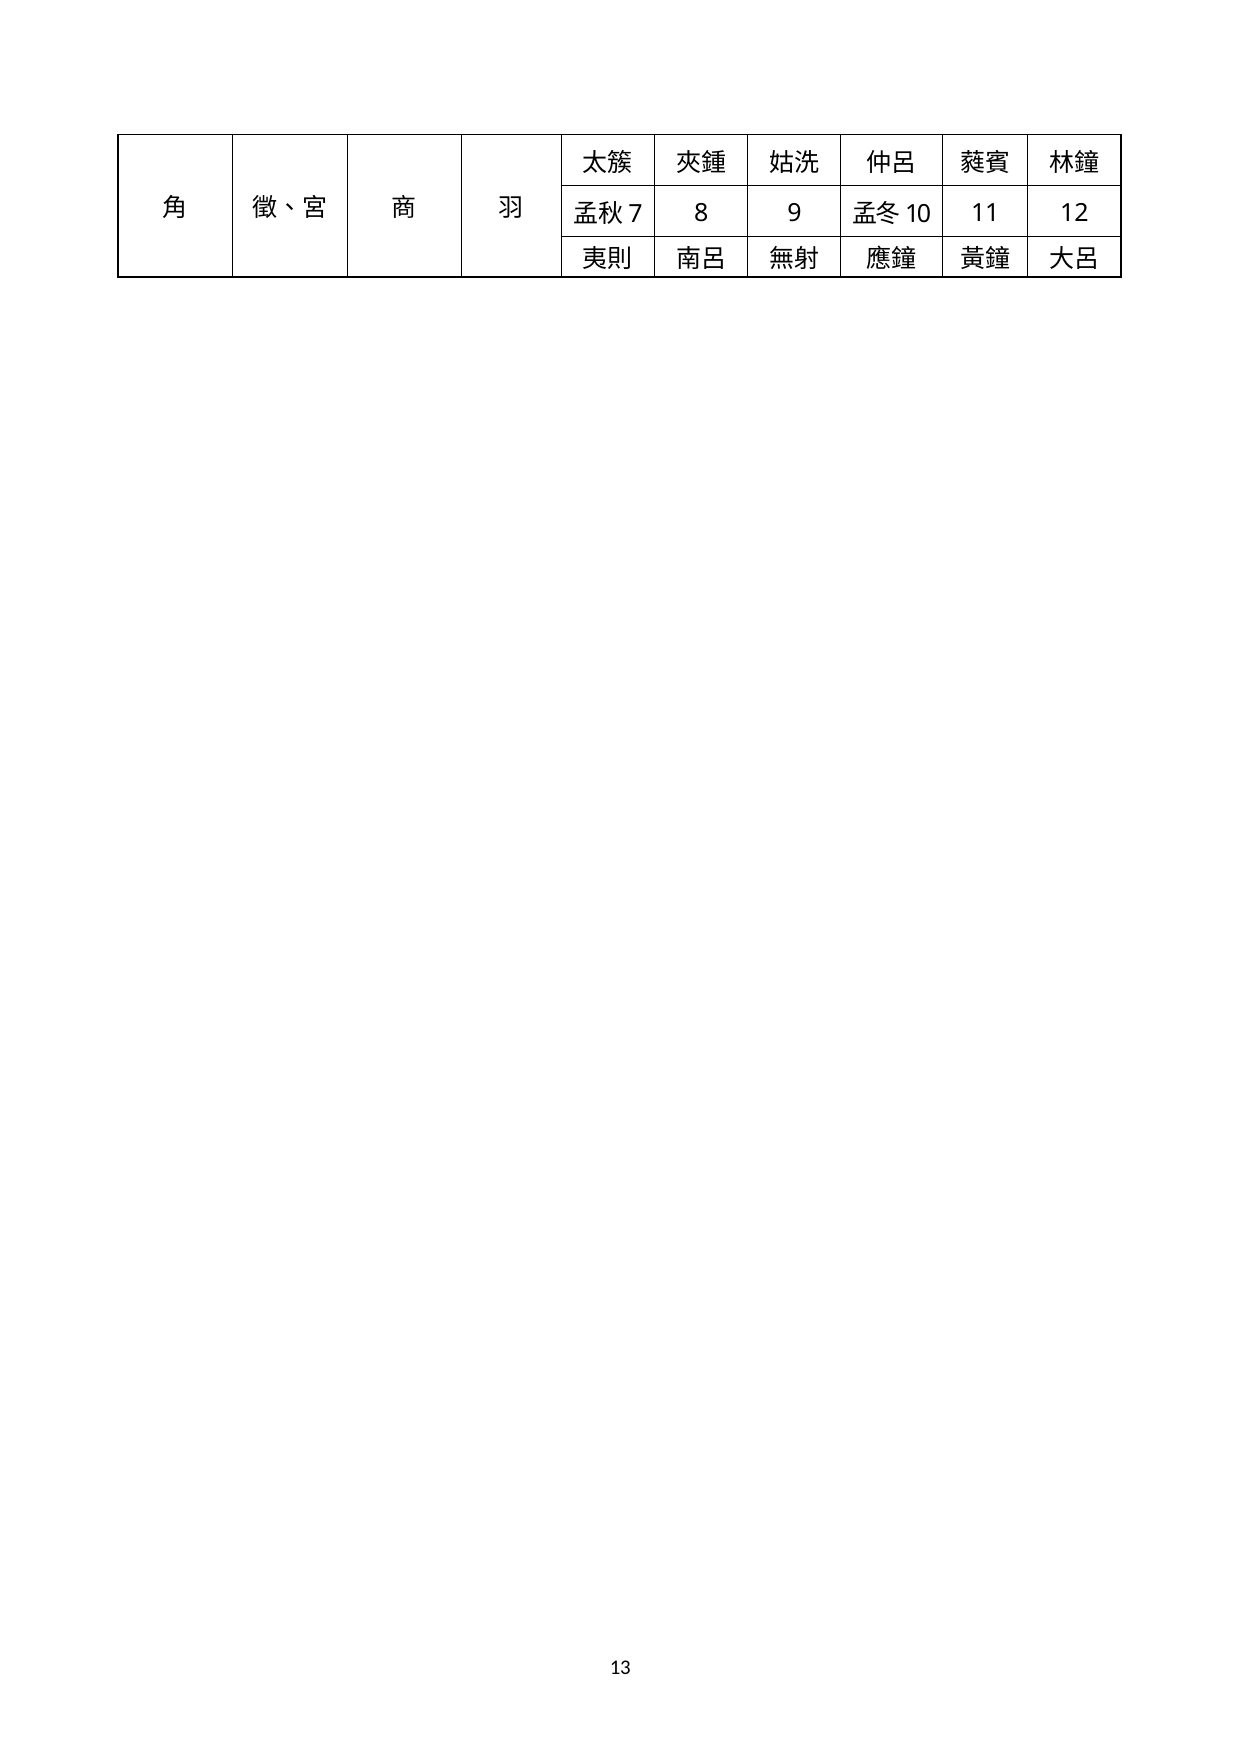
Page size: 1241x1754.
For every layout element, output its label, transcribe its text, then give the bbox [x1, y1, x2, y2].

table_cell 8 [655, 186, 747, 236]
table_cell 大呂 [1028, 237, 1120, 276]
table_cell 林鐘 [1028, 135, 1120, 185]
table_cell 蕤賓 [943, 135, 1027, 185]
table_cell 羽 [462, 135, 561, 276]
table_cell 無射 [748, 237, 840, 276]
table_cell 夷則 [562, 237, 654, 276]
table_cell 姑洗 [748, 135, 840, 185]
table_cell 商 [348, 135, 461, 276]
table_cell 太簇 [562, 135, 654, 185]
table_cell 孟冬10 [841, 186, 942, 236]
table_cell 孟秋7 [562, 186, 654, 236]
table_cell 9 [748, 186, 840, 236]
table_cell 12 [1028, 186, 1120, 236]
table_cell 徵、宮 [233, 135, 347, 276]
table_cell 應鐘 [841, 237, 942, 276]
table_cell 南呂 [655, 237, 747, 276]
table_cell 黃鐘 [943, 237, 1027, 276]
table_cell 11 [943, 186, 1027, 236]
table_cell 夾鍾 [655, 135, 747, 185]
table_cell 仲呂 [841, 135, 942, 185]
table_cell 角 [119, 135, 232, 276]
